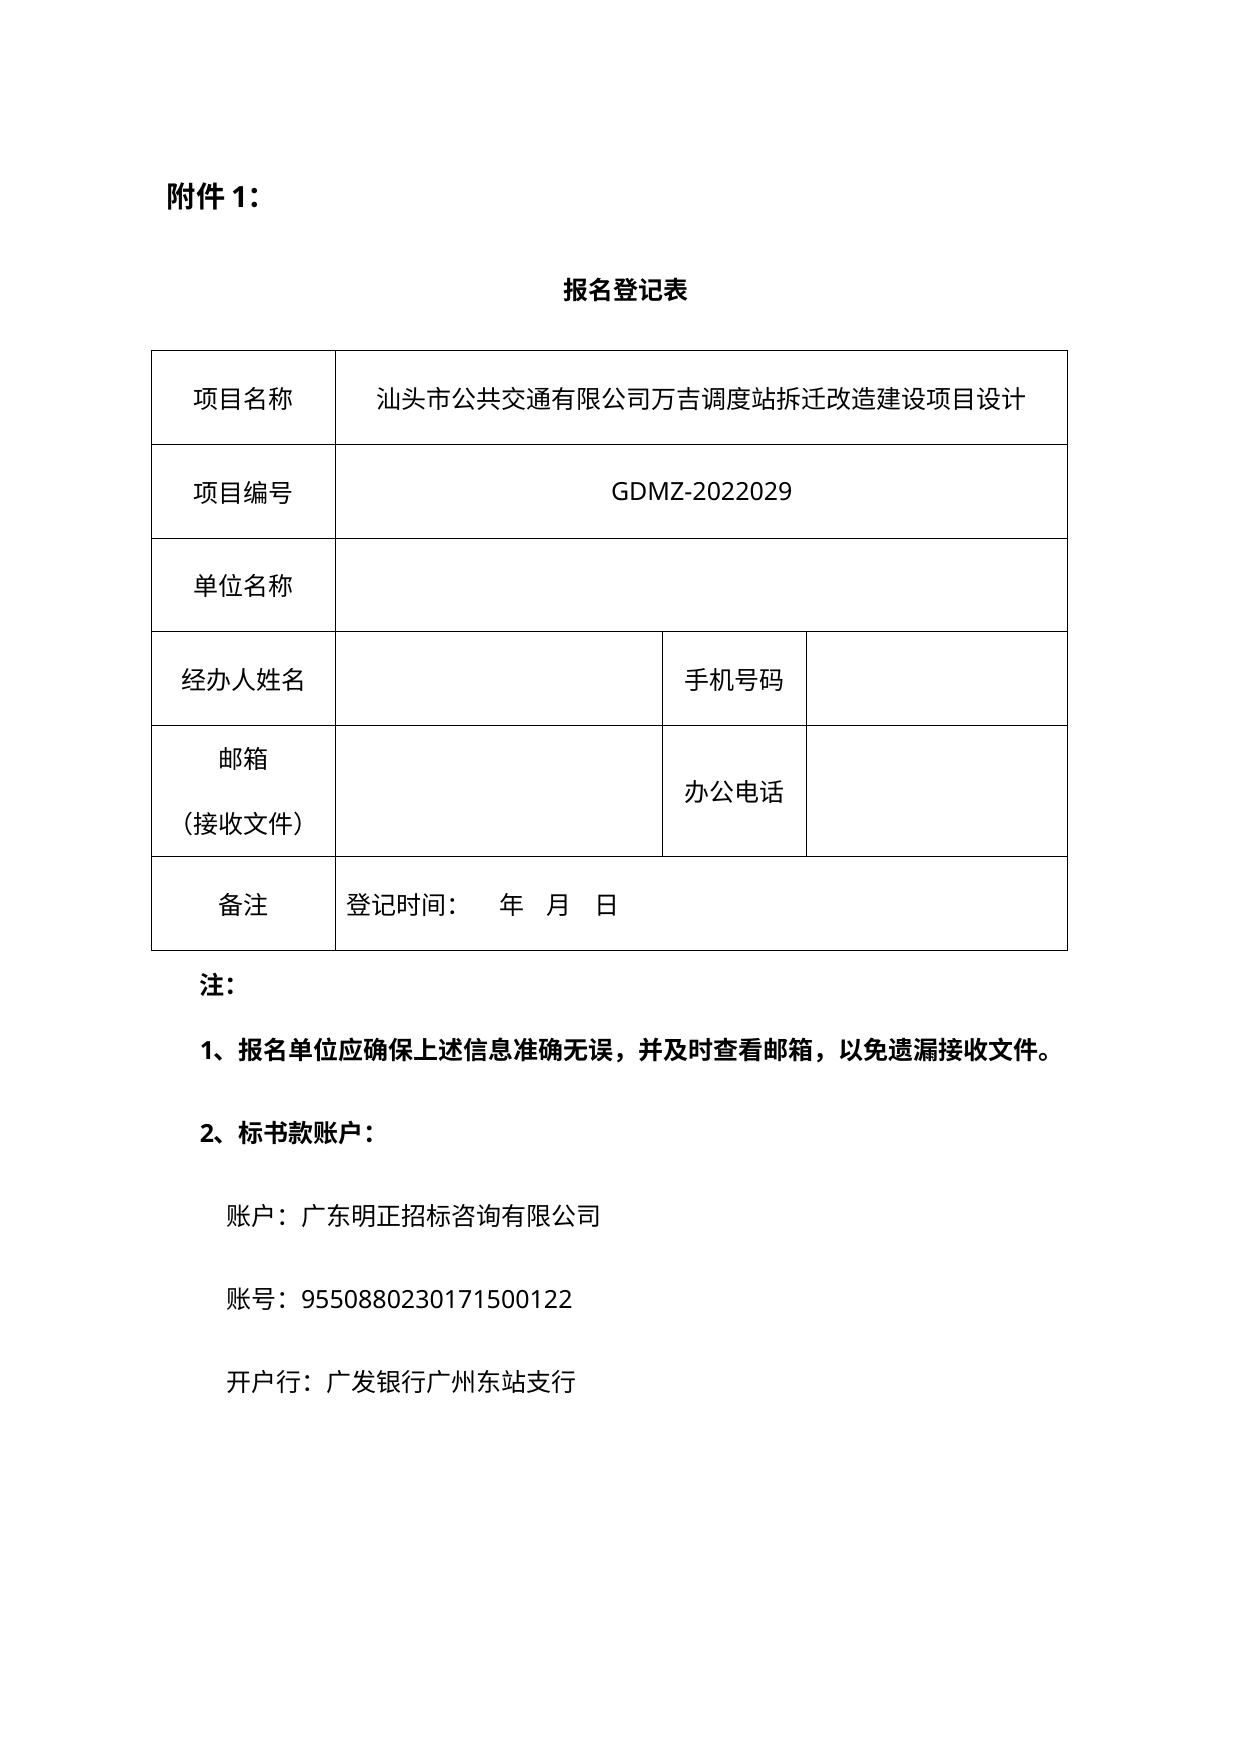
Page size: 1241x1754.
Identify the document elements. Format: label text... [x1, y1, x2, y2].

table_cell 项目编号 [152, 445, 335, 537]
table_cell 邮箱 （接收文件） [152, 726, 335, 856]
table_cell 备注 [152, 857, 335, 950]
table_cell 登记时间： 年 月 日 [336, 857, 1067, 950]
text 注： [167, 951, 1053, 1016]
text 账户：广东明正招标咨询有限公司 [167, 1182, 1053, 1247]
text 附件1： [167, 162, 1053, 227]
text 账号：9550880230171500122 [167, 1265, 1053, 1330]
table_cell [807, 726, 1067, 856]
text 报名登记表 [167, 256, 1053, 321]
table_cell 经办人姓名 [152, 632, 335, 724]
table_cell 手机号码 [663, 632, 806, 724]
text 2、标书款账户： [167, 1099, 1053, 1164]
table_cell [336, 726, 662, 856]
text 1、报名单位应确保上述信息准确无误，并及时查看邮箱，以免遗漏接收文件。 [167, 1016, 1053, 1081]
table_cell [807, 632, 1067, 724]
text 开户行：广发银行广州东站支行 [167, 1348, 1053, 1413]
table_cell [336, 539, 1067, 631]
table_cell 单位名称 [152, 539, 335, 631]
table_cell [336, 632, 662, 724]
table_cell GDMZ-2022029 [336, 445, 1067, 537]
table_header 项目名称 [152, 351, 335, 444]
table_cell 办公电话 [663, 726, 806, 856]
table_header 汕头市公共交通有限公司万吉调度站拆迁改造建设项目设计 [336, 351, 1067, 444]
